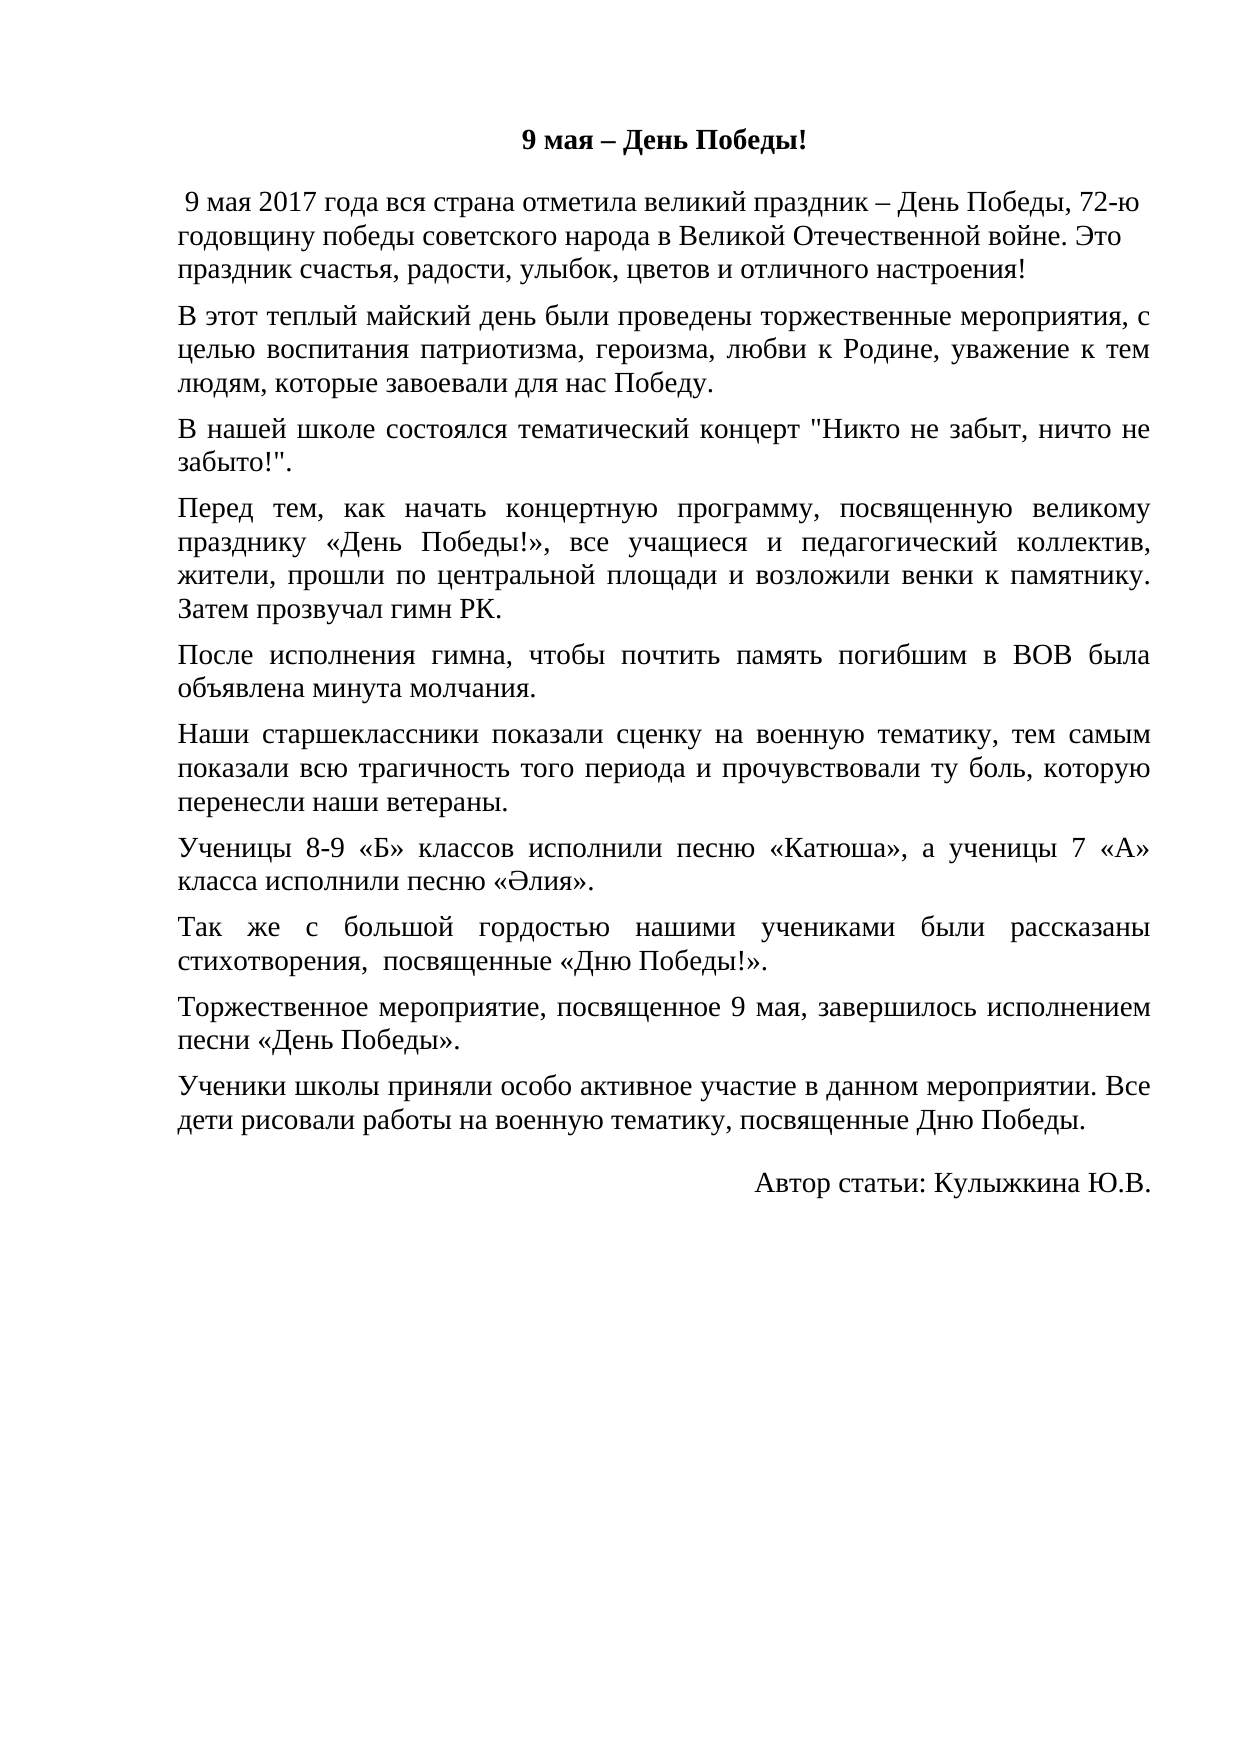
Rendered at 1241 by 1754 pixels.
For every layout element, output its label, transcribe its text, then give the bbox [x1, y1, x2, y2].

text Перед тем, как начать концертную программу, посвященную великому празднику «День Победы!», все учащиеся и педагогический коллектив, жители, прошли по центральной площади и возложили венки к памятнику. Затем прозвучал гимн РК. [177, 490, 1152, 624]
text Ученики школы приняли особо активное участие в данном мероприятии. Все дети рисовали работы на военную тематику, посвященные Дню Победы. [177, 1068, 1152, 1136]
text В нашей школе состоялся тематический концерт "Никто не забыт, ничто не забыто!". [177, 411, 1152, 478]
text Автор статьи: Кулыжкина Ю.В. [177, 1165, 1152, 1198]
text Торжественное мероприятие, посвященное 9 мая, завершилось исполнением песни «День Победы». [177, 989, 1152, 1056]
text В этот теплый майский день были проведены торжественные мероприятия, с целью воспитания патриотизма, героизма, любви к Родине, уважение к тем людям, которые завоевали для нас Победу. [177, 298, 1152, 398]
text 9 мая 2017 года вся страна отметила великий праздник – День Победы, 72-ю годовщину победы советского народа в Великой Отечественной войне. Это праздник счастья, радости, улыбок, цветов и отличного настроения! [177, 184, 1152, 285]
text Так же с большой гордостью нашими учениками были рассказаны стихотворения, посвященные «Дню Победы!». [177, 909, 1152, 976]
text 9 мая – День Победы! [177, 122, 1152, 155]
text Наши старшеклассники показали сценку на военную тематику, тем самым показали всю трагичность того периода и прочувствовали ту боль, которую перенесли наши ветераны. [177, 717, 1152, 817]
text Ученицы 8-9 «Б» классов исполнили песню «Катюша», а ученицы 7 «А» класса исполнили песню «Әлия». [177, 830, 1152, 897]
text После исполнения гимна, чтобы почтить память погибшим в ВОВ была объявлена минута молчания. [177, 637, 1152, 704]
